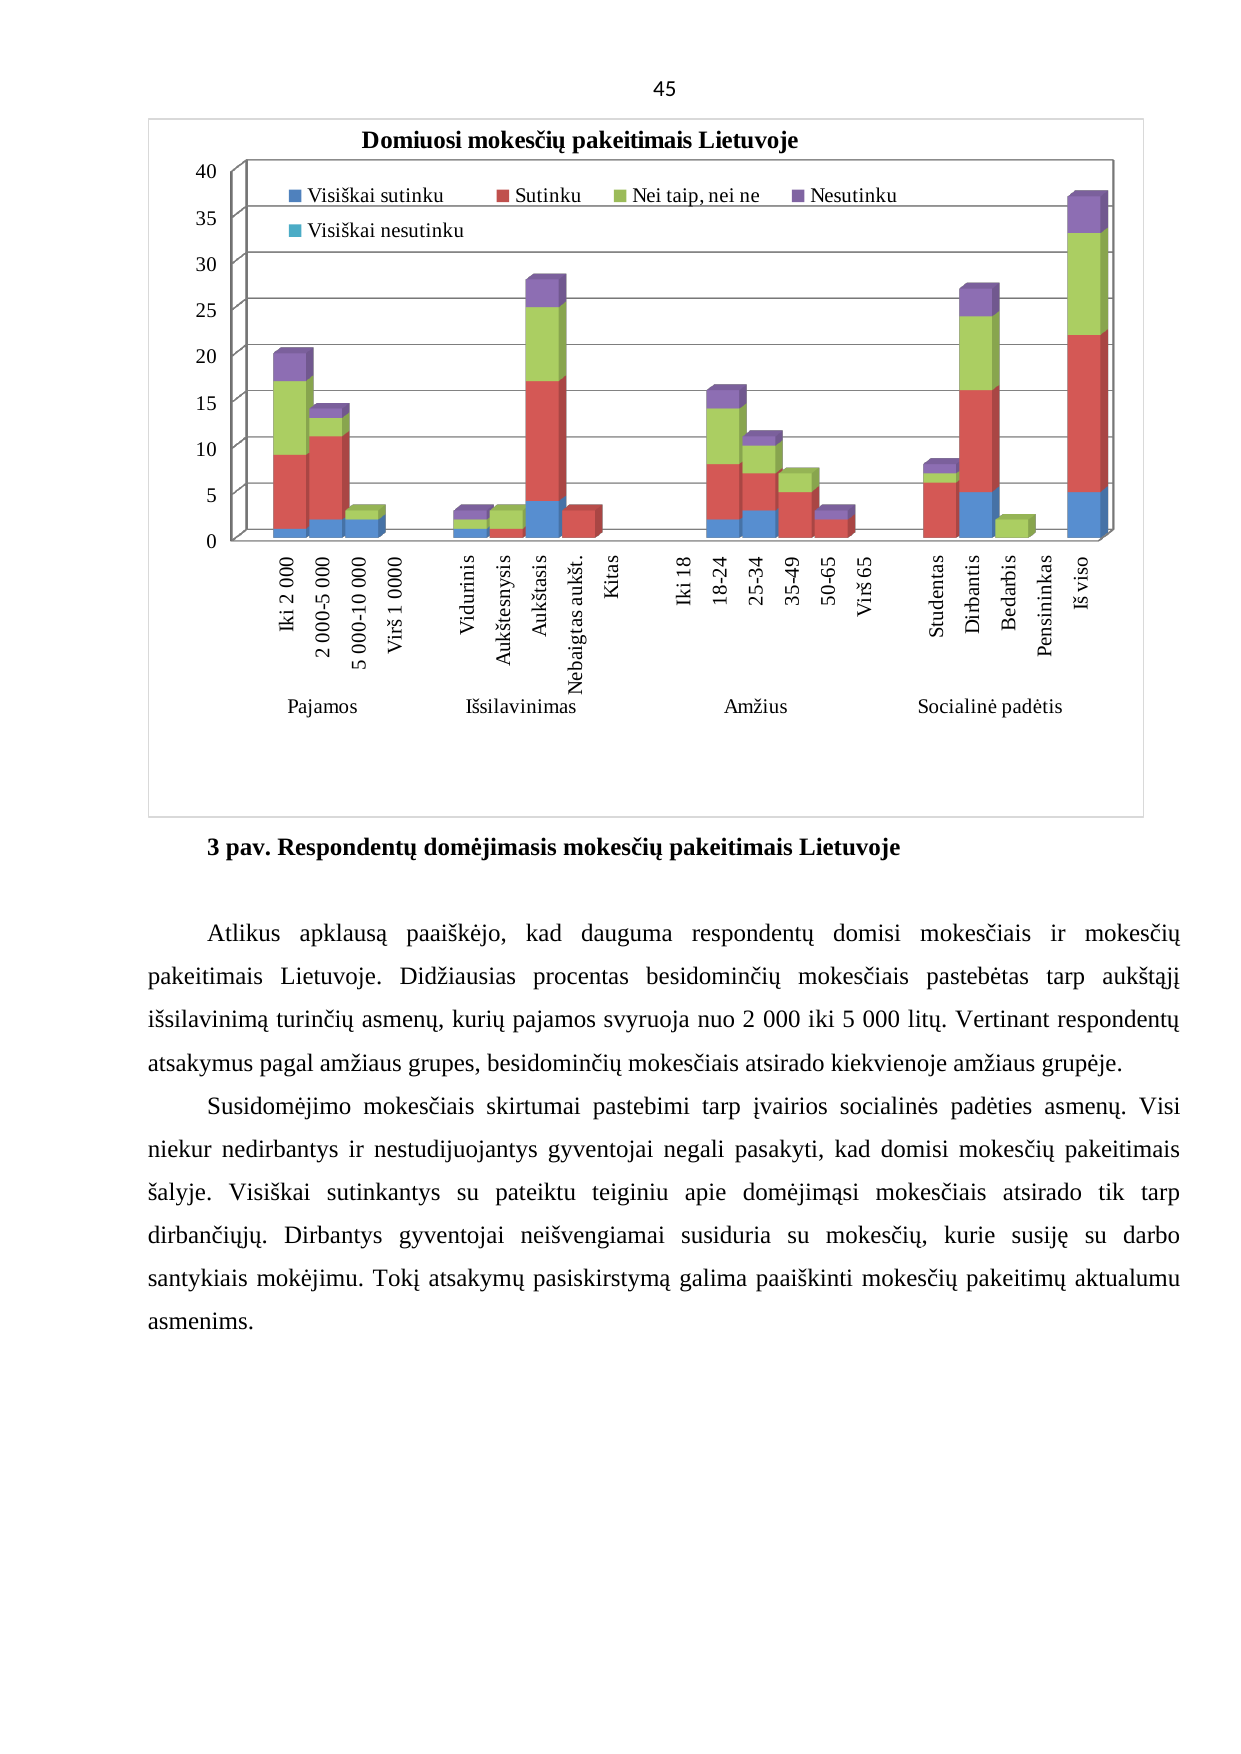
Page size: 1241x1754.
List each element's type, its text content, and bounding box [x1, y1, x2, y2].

text Susidomėjimo mokesčiais skirtumai pastebimi tarp įvairios socialinės padėties asmenų. Visi niekur nedirbantys ir nestudijuojantys gyventojai negali pasakyti, kad domisi mokesčių pakeitimais šalyje. Visiškai sutinkantys su pateiktu teiginiu apie domėjimąsi mokesčiais atsirado tik tarp dirbančiųjų. Dirbantys gyventojai neišvengiamai susiduria su mokesčių, kurie susiję su darbo santykiais mokėjimu. Tokį atsakymų pasiskirstymą galima paaiškinti mokesčių pakeitimų aktualumu asmenims. [148, 1091, 1181, 1335]
text Atlikus apklausą paaiškėjo, kad dauguma respondentų domisi mokesčiais ir mokesčių pakeitimais Lietuvoje. Didžiausias procentas besidominčių mokesčiais pastebėtas tarp aukštąjį išsilavinimą turinčių asmenų, kurių pajamos svyruoja nuo 2 000 iki 5 000 litų. Vertinant respondentų atsakymus pagal amžiaus grupes, besidominčių mokesčiais atsirado kiekvienoje amžiaus grupėje. [148, 918, 1181, 1076]
text 3 pav. Respondentų domėjimasis mokesčių pakeitimais Lietuvoje [148, 832, 1181, 861]
